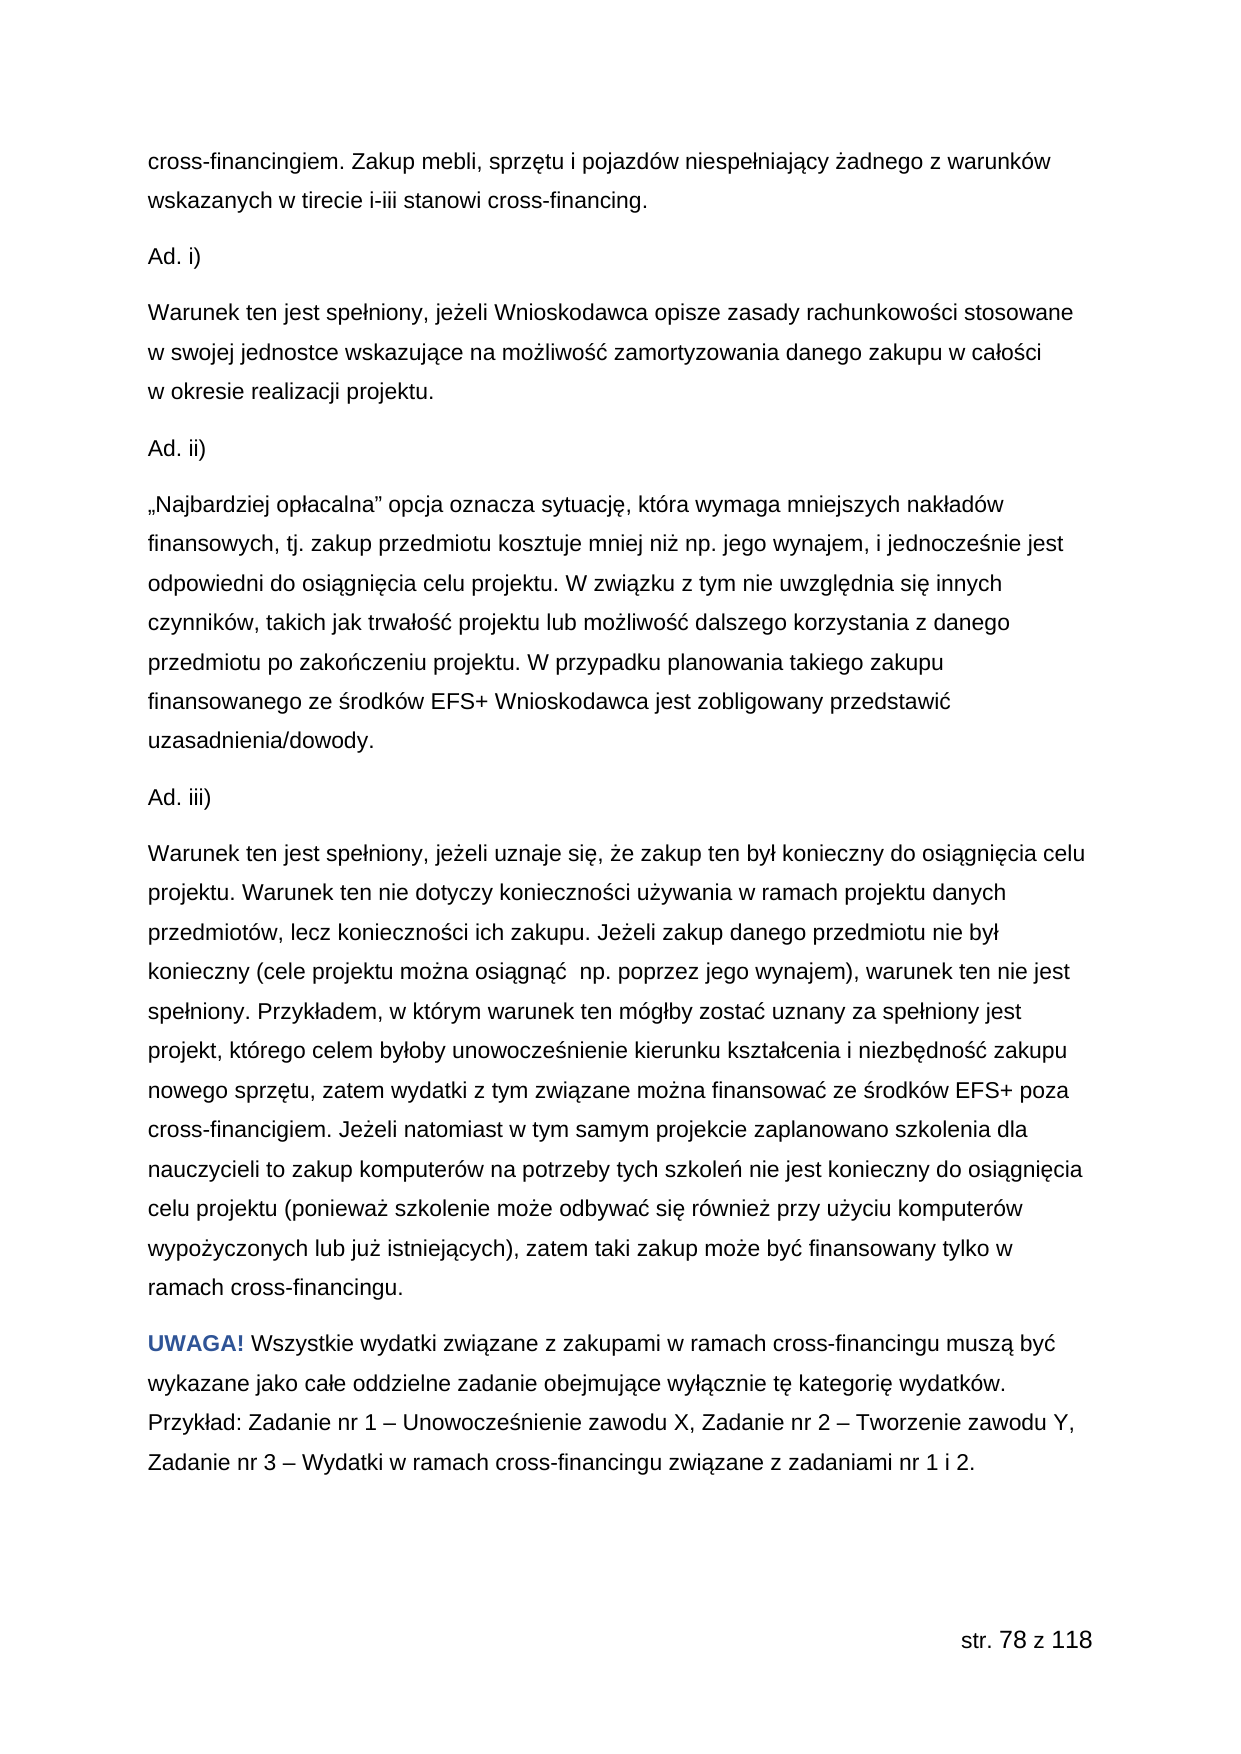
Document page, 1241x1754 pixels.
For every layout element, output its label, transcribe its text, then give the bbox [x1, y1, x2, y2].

text UWAGA! Wszystkie wydatki związane z zakupami w ramach cross-financingu muszą być wykazane jako całe oddzielne zadanie obejmujące wyłącznie tę kategorię wydatków. Przykład: Zadanie nr 1 – Unowocześnienie zawodu X, Zadanie nr 2 – Tworzenie zawodu Y, Zadanie nr 3 – Wydatki w ramach cross-financingu związane z zadaniami nr 1 i 2. [148, 1330, 1093, 1475]
text Warunek ten jest spełniony, jeżeli uznaje się, że zakup ten był konieczny do osiągnięcia celu projektu. Warunek ten nie dotyczy konieczności używania w ramach projektu danych przedmiotów, lecz konieczności ich zakupu. Jeżeli zakup danego przedmiotu nie był konieczny (cele projektu można osiągnąć np. poprzez jego wynajem), warunek ten nie jest spełniony. Przykładem, w którym warunek ten mógłby zostać uznany za spełniony jest projekt, którego celem byłoby unowocześnienie kierunku kształcenia i niezbędność zakupu nowego sprzętu, zatem wydatki z tym związane można finansować ze środków EFS+ poza cross-financigiem. Jeżeli natomiast w tym samym projekcie zaplanowano szkolenia dla nauczycieli to zakup komputerów na potrzeby tych szkoleń nie jest konieczny do osiągnięcia celu projektu (ponieważ szkolenie może odbywać się również przy użyciu komputerów wypożyczonych lub już istniejących), zatem taki zakup może być finansowany tylko w ramach cross-financingu. [148, 840, 1093, 1300]
text Ad. iii) [148, 784, 1093, 810]
text Warunek ten jest spełniony, jeżeli Wnioskodawca opisze zasady rachunkowości stosowane w swojej jednostce wskazujące na możliwość zamortyzowania danego zakupu w całości w okresie realizacji projektu. [148, 299, 1093, 405]
text Ad. i) [148, 243, 1093, 269]
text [148, 148, 1093, 213]
text „Najbardziej opłacalna” opcja oznacza sytuację, która wymaga mniejszych nakładów finansowych, tj. zakup przedmiotu kosztuje mniej niż np. jego wynajem, i jednocześnie jest odpowiedni do osiągnięcia celu projektu. W związku z tym nie uwzględnia się innych czynników, takich jak trwałość projektu lub możliwość dalszego korzystania z danego przedmiotu po zakończeniu projektu. W przypadku planowania takiego zakupu finansowanego ze środków EFS+ Wnioskodawca jest zobligowany przedstawić uzasadnienia/dowody. [148, 491, 1093, 754]
text Ad. ii) [148, 434, 1093, 461]
